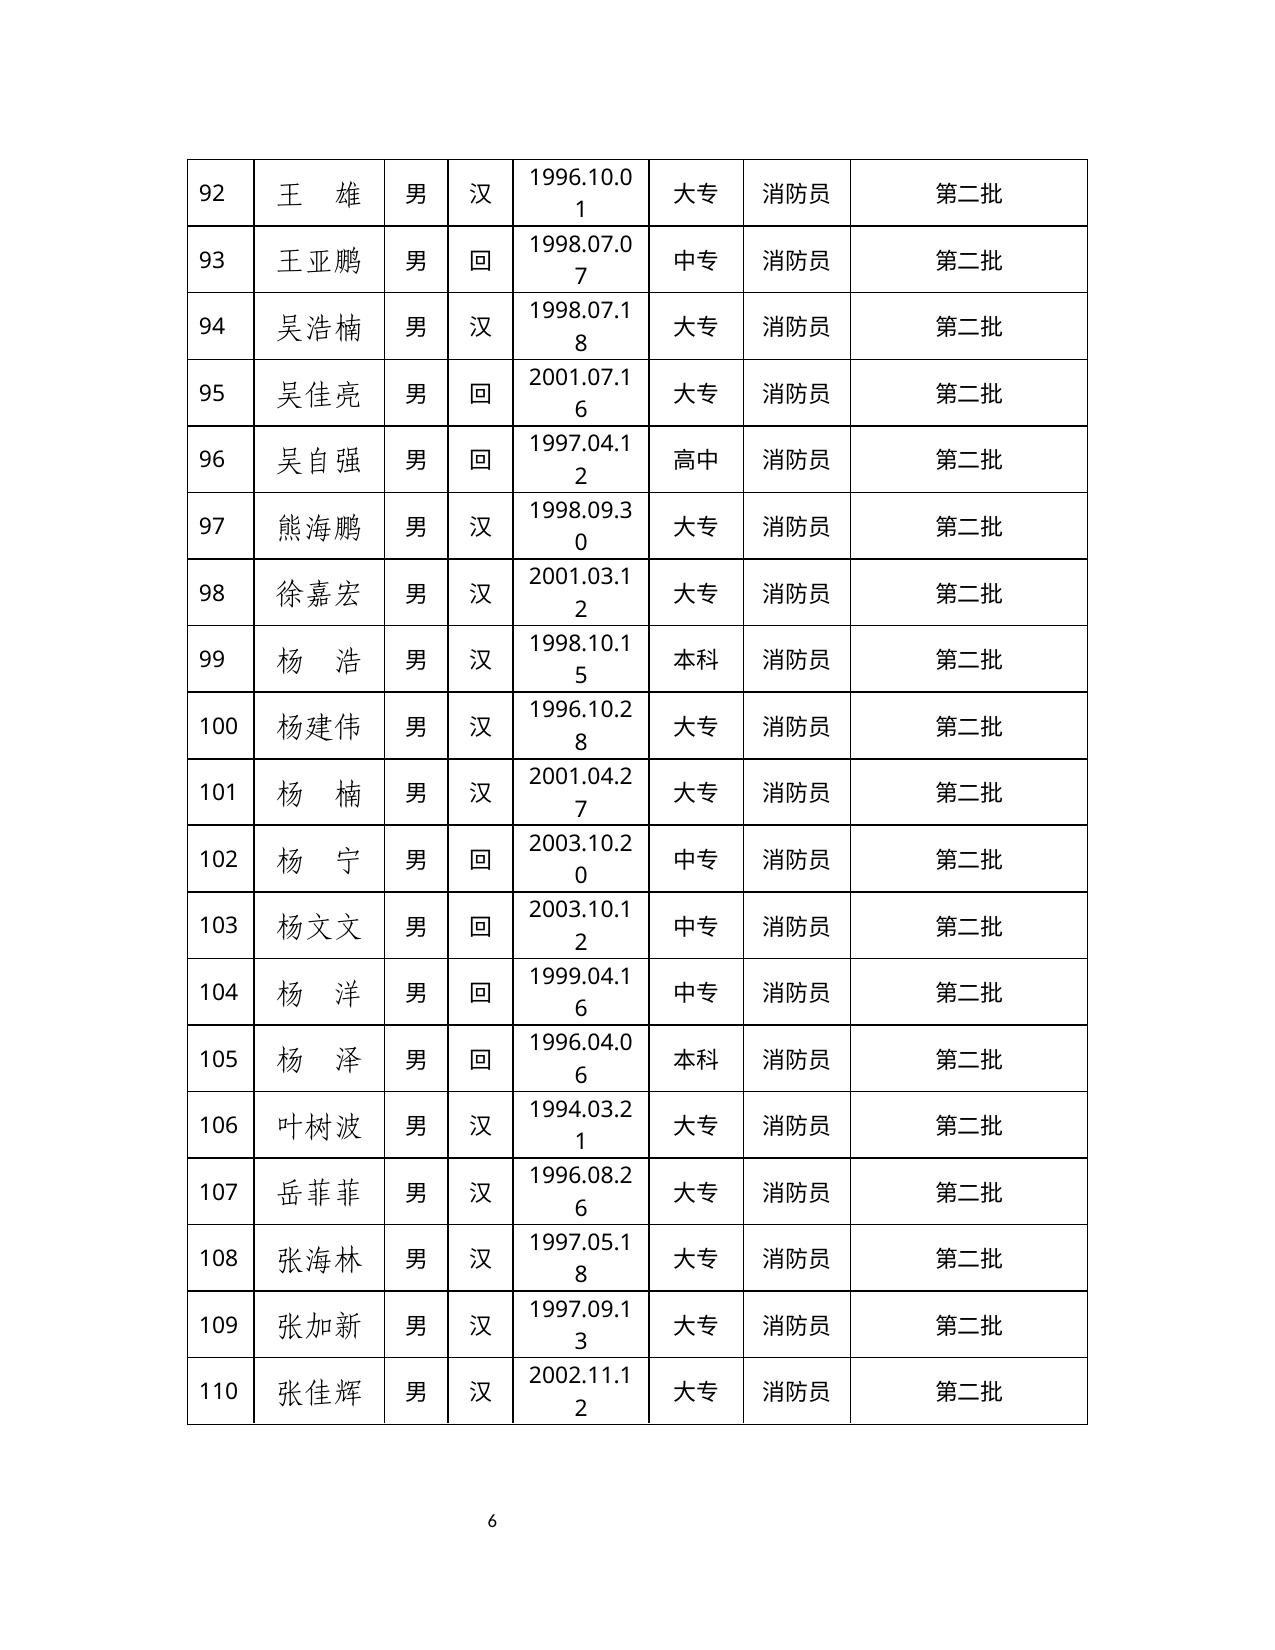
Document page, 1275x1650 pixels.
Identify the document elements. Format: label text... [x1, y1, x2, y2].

table_cell 男 [385, 1026, 447, 1091]
table_cell 张加新 [255, 1292, 384, 1357]
table_cell 第二批 [851, 293, 1087, 358]
table_cell 消防员 [744, 1026, 850, 1091]
table_cell 大专 [650, 360, 743, 425]
table_cell 第二批 [851, 826, 1087, 891]
table_cell 第二批 [851, 227, 1087, 292]
table_cell 张海林 [255, 1225, 384, 1290]
table_cell 第二批 [851, 1026, 1087, 1091]
table_cell 消防员 [744, 1092, 850, 1157]
table_cell 1998.10.15 [514, 626, 648, 691]
table_cell 汉 [449, 693, 512, 758]
table_cell 汉 [449, 626, 512, 691]
table_cell 第二批 [851, 360, 1087, 425]
table_cell 1998.09.30 [514, 493, 648, 558]
table_cell 消防员 [744, 1159, 850, 1224]
table_cell 男 [385, 1292, 447, 1357]
table_cell 汉 [449, 760, 512, 824]
table_cell 男 [385, 1159, 447, 1224]
table_cell 男 [385, 160, 447, 225]
table_cell 大专 [650, 560, 743, 625]
table_cell 消防员 [744, 227, 850, 292]
table_cell 男 [385, 626, 447, 691]
table_cell 男 [385, 560, 447, 625]
table_cell 回 [449, 826, 512, 891]
table_cell 2003.10.12 [514, 893, 648, 957]
table_cell 中专 [650, 893, 743, 957]
table_cell 高中 [650, 427, 743, 492]
table_cell [188, 560, 253, 625]
table_cell [188, 959, 253, 1024]
table_cell 2002.11.12 [514, 1358, 648, 1423]
table_cell 回 [449, 893, 512, 957]
table_cell 汉 [449, 1292, 512, 1357]
table_cell 吴浩楠 [255, 293, 384, 358]
table_cell 回 [449, 227, 512, 292]
table_cell 第二批 [851, 560, 1087, 625]
table_cell [188, 1092, 253, 1157]
table_cell 男 [385, 693, 447, 758]
table_cell 王亚鹏 [255, 227, 384, 292]
table_cell 回 [449, 360, 512, 425]
table_cell 杨建伟 [255, 693, 384, 758]
table_cell 消防员 [744, 826, 850, 891]
table_cell 汉 [449, 1358, 512, 1423]
table_cell 大专 [650, 1225, 743, 1290]
table_cell 男 [385, 760, 447, 824]
table_cell 1997.09.13 [514, 1292, 648, 1357]
table_cell 1998.07.07 [514, 227, 648, 292]
table_cell 第二批 [851, 893, 1087, 957]
table_cell 大专 [650, 1358, 743, 1423]
table_cell [188, 760, 253, 824]
table_cell 男 [385, 1092, 447, 1157]
table_cell 消防员 [744, 1358, 850, 1423]
table_cell [188, 1292, 253, 1357]
table_cell 本科 [650, 1026, 743, 1091]
table_cell 岳菲菲 [255, 1159, 384, 1224]
table_cell 消防员 [744, 293, 850, 358]
table_cell [188, 626, 253, 691]
table_cell 消防员 [744, 493, 850, 558]
table_cell 中专 [650, 826, 743, 891]
table_cell 杨 楠 [255, 760, 384, 824]
table_cell 第二批 [851, 427, 1087, 492]
table_cell 回 [449, 1026, 512, 1091]
table_cell 消防员 [744, 1292, 850, 1357]
table_cell 张佳辉 [255, 1358, 384, 1423]
table_cell [188, 493, 253, 558]
table_cell [188, 1358, 253, 1423]
table_cell 汉 [449, 493, 512, 558]
table_cell 回 [449, 959, 512, 1024]
table_cell 大专 [650, 493, 743, 558]
table_cell 消防员 [744, 427, 850, 492]
table_cell 杨文文 [255, 893, 384, 957]
table_cell 汉 [449, 160, 512, 225]
table_cell 1997.05.18 [514, 1225, 648, 1290]
table_cell 回 [449, 427, 512, 492]
table_cell 大专 [650, 1292, 743, 1357]
table_cell 男 [385, 1225, 447, 1290]
table_cell 第二批 [851, 760, 1087, 824]
table_cell 王 雄 [255, 160, 384, 225]
table_cell 汉 [449, 293, 512, 358]
table_cell 第二批 [851, 1358, 1087, 1423]
table_cell 吴自强 [255, 427, 384, 492]
table_cell 叶树波 [255, 1092, 384, 1157]
table_cell 大专 [650, 1092, 743, 1157]
table_cell 中专 [650, 227, 743, 292]
table_cell 汉 [449, 1159, 512, 1224]
table_cell 男 [385, 893, 447, 957]
table_cell 男 [385, 959, 447, 1024]
table_cell 杨 洋 [255, 959, 384, 1024]
table_cell 第二批 [851, 493, 1087, 558]
table_cell 1996.04.06 [514, 1026, 648, 1091]
table_cell 熊海鹏 [255, 493, 384, 558]
table_cell 汉 [449, 1225, 512, 1290]
table_cell 2003.10.20 [514, 826, 648, 891]
table_cell 消防员 [744, 893, 850, 957]
table_cell 汉 [449, 560, 512, 625]
table_cell 1998.07.18 [514, 293, 648, 358]
table_cell [188, 693, 253, 758]
table_cell 男 [385, 1358, 447, 1423]
table_cell 男 [385, 360, 447, 425]
table_cell 大专 [650, 1159, 743, 1224]
table_cell 1999.04.16 [514, 959, 648, 1024]
table_cell [188, 893, 253, 957]
table_cell 大专 [650, 760, 743, 824]
table_cell 1997.04.12 [514, 427, 648, 492]
table_cell [188, 360, 253, 425]
table_cell [188, 293, 253, 358]
table_cell 大专 [650, 160, 743, 225]
table_cell 1996.08.26 [514, 1159, 648, 1224]
table_cell [188, 427, 253, 492]
table_cell 杨 宁 [255, 826, 384, 891]
table_cell 1994.03.21 [514, 1092, 648, 1157]
table_cell 汉 [449, 1092, 512, 1157]
table_cell 2001.04.27 [514, 760, 648, 824]
table_cell [188, 826, 253, 891]
table_cell 2001.03.12 [514, 560, 648, 625]
table_cell 第二批 [851, 160, 1087, 225]
table_cell 第二批 [851, 1159, 1087, 1224]
table_cell 中专 [650, 959, 743, 1024]
table_cell 大专 [650, 293, 743, 358]
table_cell 杨 泽 [255, 1026, 384, 1091]
table_cell 男 [385, 227, 447, 292]
table_cell 第二批 [851, 626, 1087, 691]
table_cell [188, 1159, 253, 1224]
table_cell 第二批 [851, 1225, 1087, 1290]
table_cell [188, 160, 253, 225]
table_cell 大专 [650, 693, 743, 758]
table_cell 1996.10.28 [514, 693, 648, 758]
table_cell 男 [385, 427, 447, 492]
table_cell 男 [385, 493, 447, 558]
table_cell 消防员 [744, 560, 850, 625]
table_cell 消防员 [744, 626, 850, 691]
table_cell 消防员 [744, 760, 850, 824]
table_cell 消防员 [744, 360, 850, 425]
table_cell 消防员 [744, 959, 850, 1024]
table_cell 消防员 [744, 693, 850, 758]
table_cell [188, 227, 253, 292]
table_cell 男 [385, 826, 447, 891]
table_cell 消防员 [744, 160, 850, 225]
table_cell 杨 浩 [255, 626, 384, 691]
table_cell 第二批 [851, 1092, 1087, 1157]
table_cell 2001.07.16 [514, 360, 648, 425]
table_cell 第二批 [851, 959, 1087, 1024]
table_cell 第二批 [851, 693, 1087, 758]
table_cell [188, 1026, 253, 1091]
table_cell [188, 1225, 253, 1290]
table_cell 消防员 [744, 1225, 850, 1290]
table_cell 1996.10.01 [514, 160, 648, 225]
table_cell 徐嘉宏 [255, 560, 384, 625]
table_cell 吴佳亮 [255, 360, 384, 425]
table_cell 第二批 [851, 1292, 1087, 1357]
table_cell 男 [385, 293, 447, 358]
table_cell 本科 [650, 626, 743, 691]
